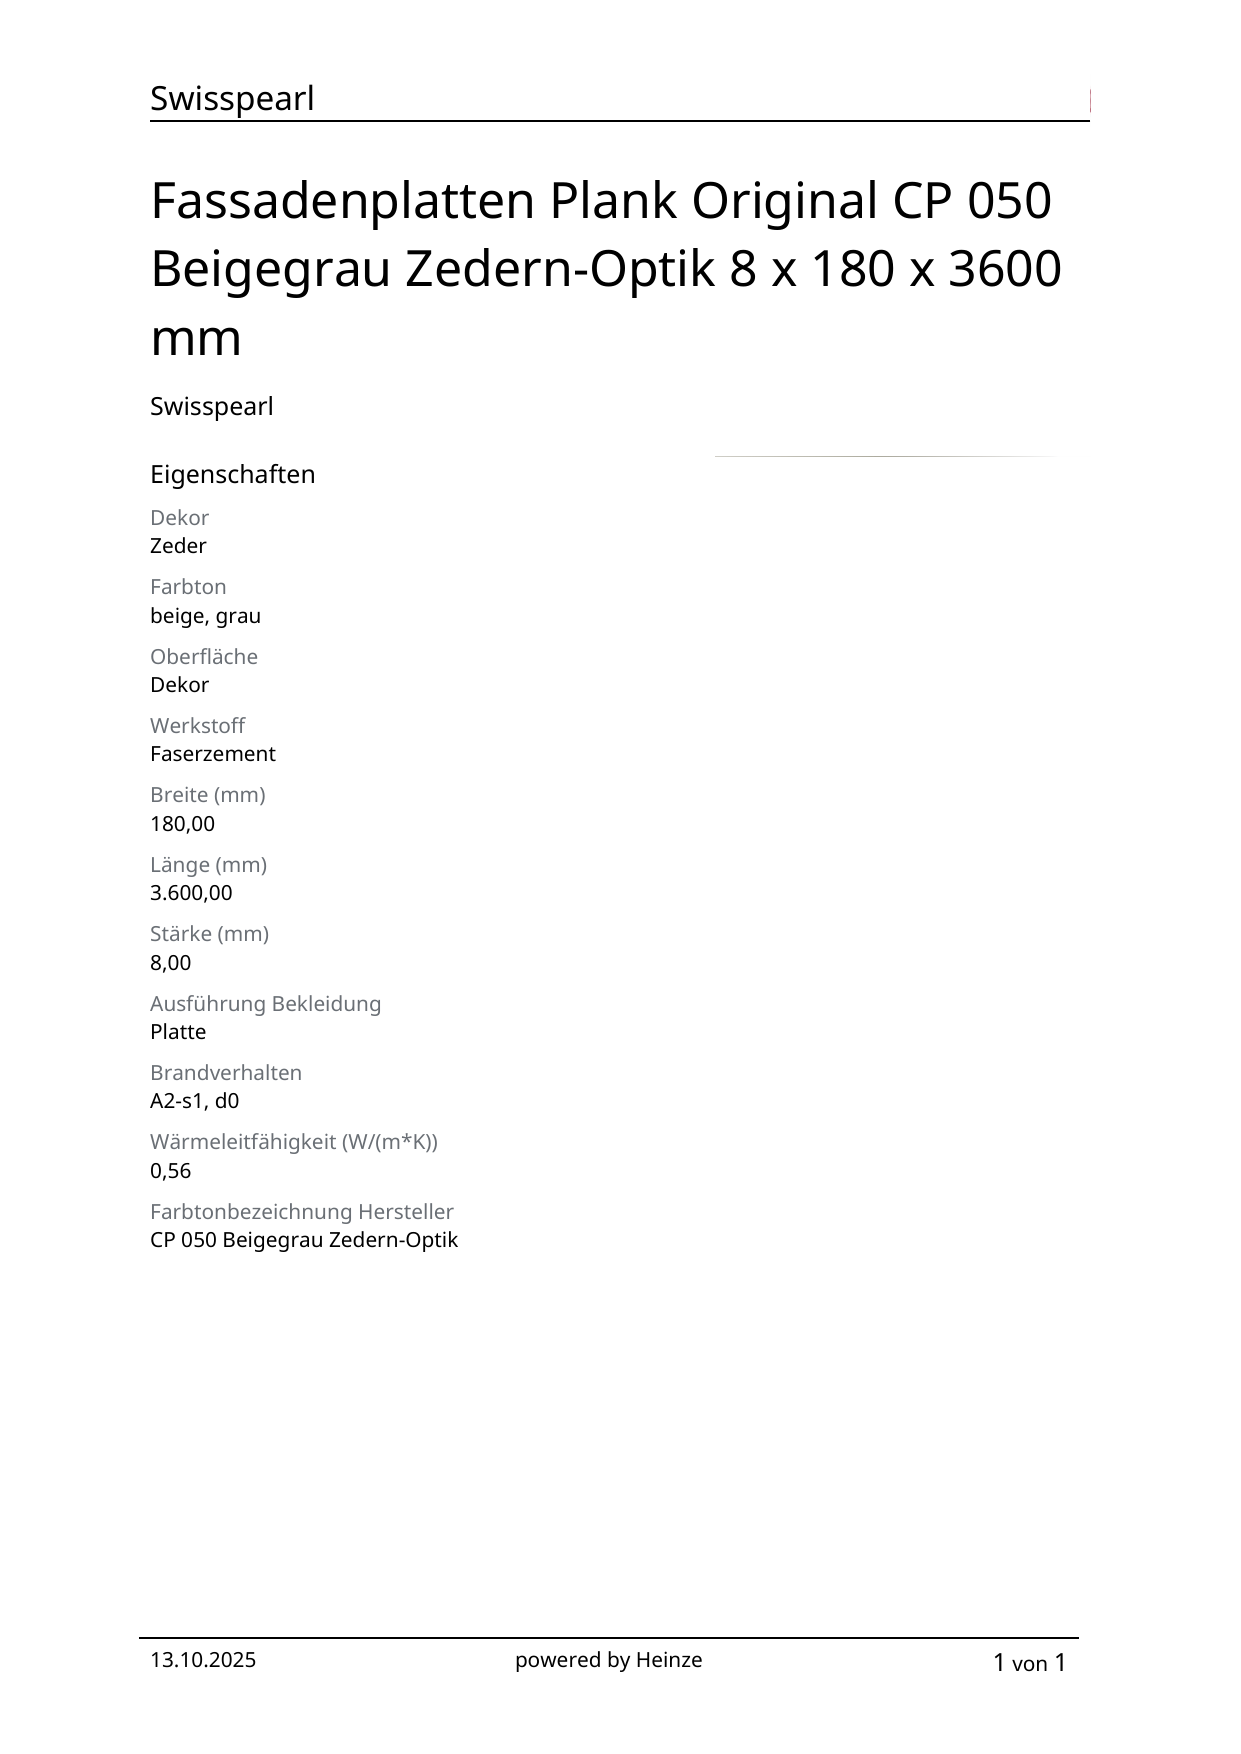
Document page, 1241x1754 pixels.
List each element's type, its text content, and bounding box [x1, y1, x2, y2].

text Länge (mm) [150, 850, 1090, 878]
text Fassadenplatten Plank Original CP 050 Beigegrau Zedern-Optik 8 x 180 x 3600 mm [150, 165, 1090, 369]
text Platte [150, 1017, 1090, 1046]
text Wärmeleitfähigkeit (W/(m*K)) [150, 1127, 1090, 1156]
text Dekor [150, 670, 1090, 699]
text Stärke (mm) [150, 919, 1090, 948]
text Eigenschaften [150, 456, 1090, 491]
text Brandverhalten [150, 1058, 1090, 1086]
text Faserzement [150, 739, 1090, 768]
text Zeder [150, 531, 1090, 560]
text Oberfläche [150, 642, 1090, 670]
text CP 050 Beigegrau Zedern-Optik [150, 1225, 1090, 1254]
text beige, grau [150, 601, 1090, 629]
text 3.600,00 [150, 878, 1090, 907]
text Swisspearl [150, 388, 1090, 422]
text Breite (mm) [150, 781, 1090, 809]
text Farbton [150, 572, 1090, 601]
text Farbtonbezeichnung Hersteller [150, 1197, 1090, 1225]
text A2-s1, d0 [150, 1086, 1090, 1115]
text 8,00 [150, 948, 1090, 976]
text Dekor [150, 503, 1090, 531]
text 180,00 [150, 809, 1090, 837]
text 0,56 [150, 1156, 1090, 1184]
text Ausführung Bekleidung [150, 989, 1090, 1017]
text Werkstoff [150, 711, 1090, 739]
